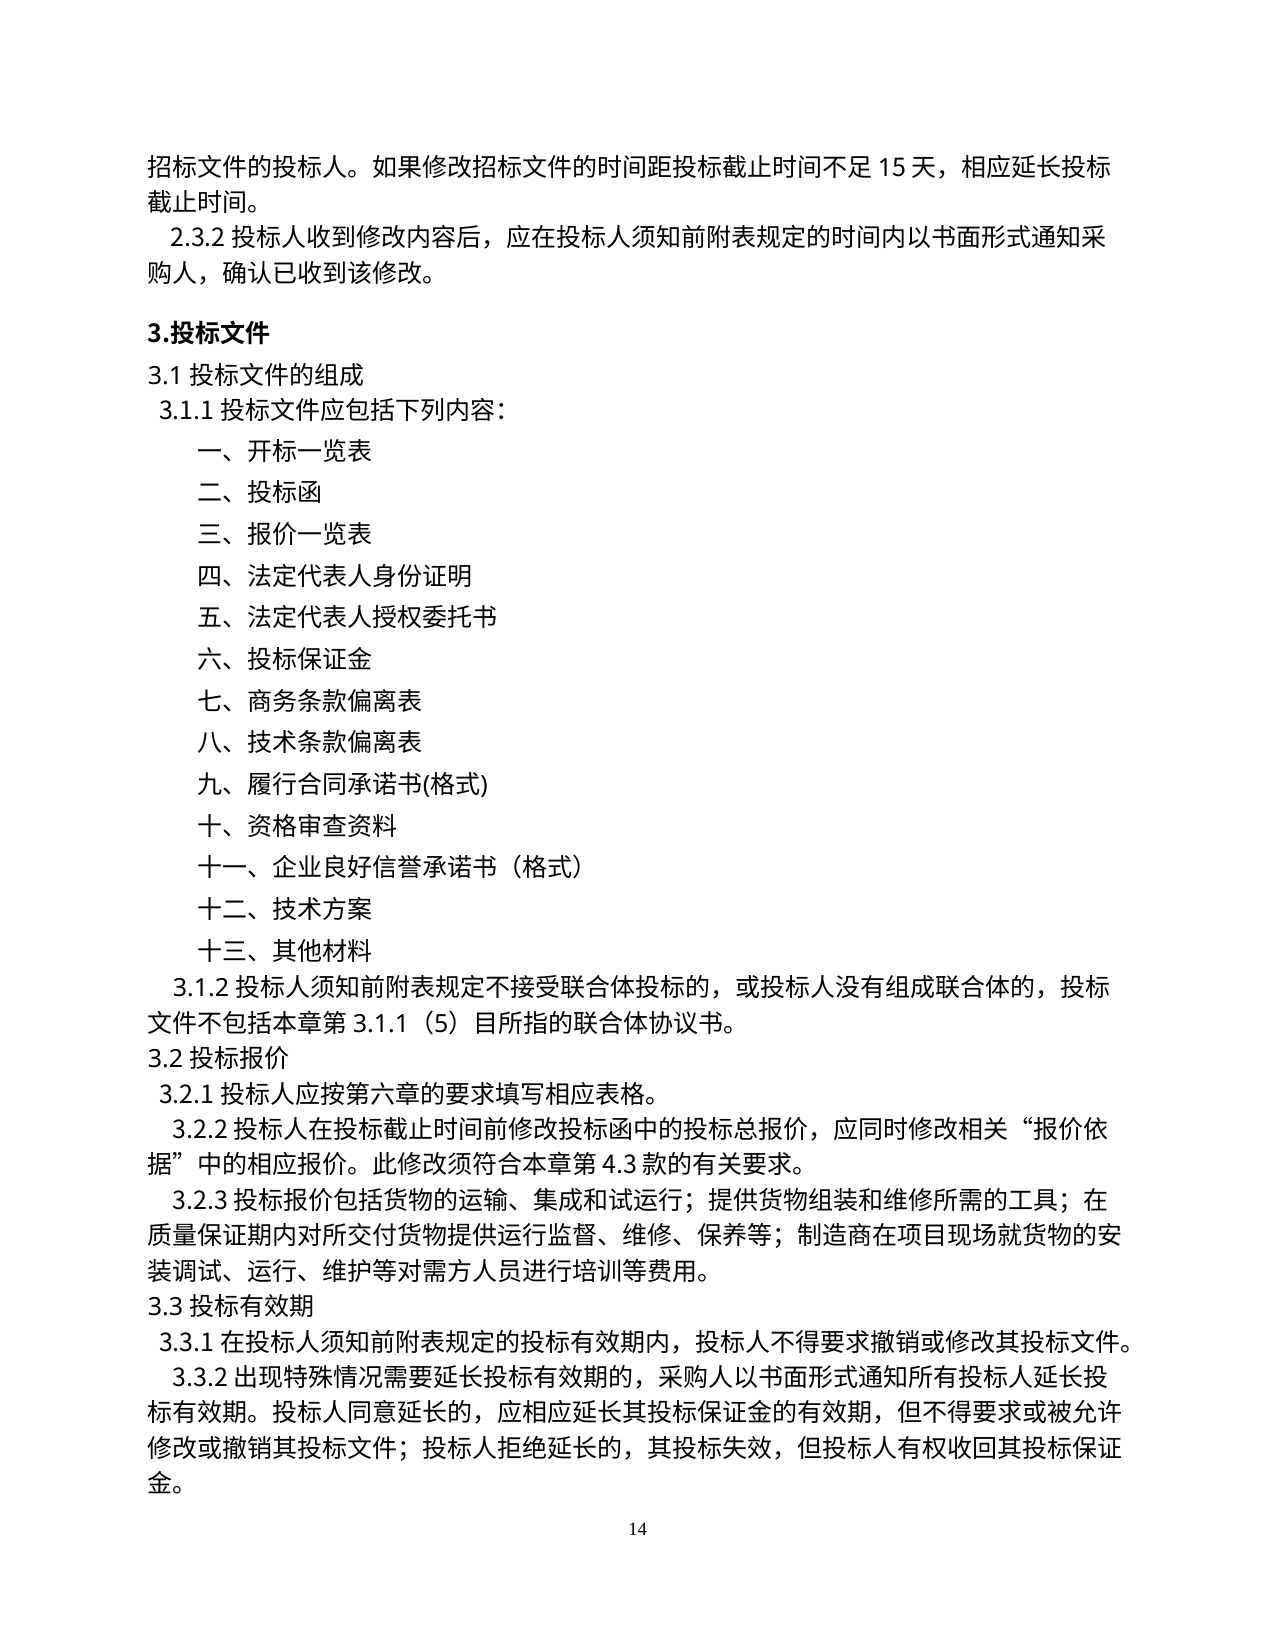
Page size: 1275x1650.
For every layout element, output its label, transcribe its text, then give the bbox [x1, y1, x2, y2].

text 3.2.1 投标人应按第六章的要求填写相应表格。 [148, 1075, 1127, 1110]
text 3.2 投标报价 [148, 1039, 1127, 1075]
text 2.3.2 投标人收到修改内容后，应在投标人须知前附表规定的时间内以书面形式通知采购人，确认已收到该修改。 [148, 218, 1127, 289]
text 六、投标保证金 [148, 635, 1127, 677]
text 二、投标函 [148, 468, 1127, 510]
text 十二、技术方案 [148, 885, 1127, 927]
text 3.2.3投标报价包括货物的运输、集成和试运行；提供货物组装和维修所需的工具；在质量保证期内对所交付货物提供运行监督、维修、保养等；制造商在项目现场就货物的安装调试、运行、维护等对需方人员进行培训等费用。 [148, 1181, 1127, 1287]
text 十、资格审查资料 [148, 802, 1127, 843]
text 四、法定代表人身份证明 [148, 552, 1127, 593]
text 3.2.2 投标人在投标截止时间前修改投标函中的投标总报价，应同时修改相关“报价依据”中的相应报价。此修改须符合本章第4.3款的有关要求。 [148, 1110, 1127, 1181]
text 一、开标一览表 [148, 427, 1127, 468]
text 3.3.2 出现特殊情况需要延长投标有效期的，采购人以书面形式通知所有投标人延长投标有效期。投标人同意延长的，应相应延长其投标保证金的有效期，但不得要求或被允许修改或撤销其投标文件；投标人拒绝延长的，其投标失效，但投标人有权收回其投标保证金。 [148, 1358, 1127, 1500]
text 3.3 投标有效期 [148, 1287, 1127, 1323]
text 3.1.1 投标文件应包括下列内容： [148, 391, 1127, 427]
text 十三、其他材料 [148, 927, 1127, 968]
text 3.1.2 投标人须知前附表规定不接受联合体投标的，或投标人没有组成联合体的，投标文件不包括本章第3.1.1（5）目所指的联合体协议书。 [148, 968, 1127, 1039]
text 3.1 投标文件的组成 [148, 356, 1127, 391]
text 九、履行合同承诺书(格式) [148, 760, 1127, 802]
text 十一、企业良好信誉承诺书（格式） [148, 843, 1127, 885]
text 3.3.1 在投标人须知前附表规定的投标有效期内，投标人不得要求撤销或修改其投标文件。 [148, 1323, 1127, 1358]
text 八、技术条款偏离表 [148, 718, 1127, 760]
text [148, 148, 1127, 218]
title 3.投标文件 [148, 314, 1127, 350]
text 五、法定代表人授权委托书 [148, 593, 1127, 635]
text 七、商务条款偏离表 [148, 677, 1127, 718]
text 三、报价一览表 [148, 510, 1127, 552]
